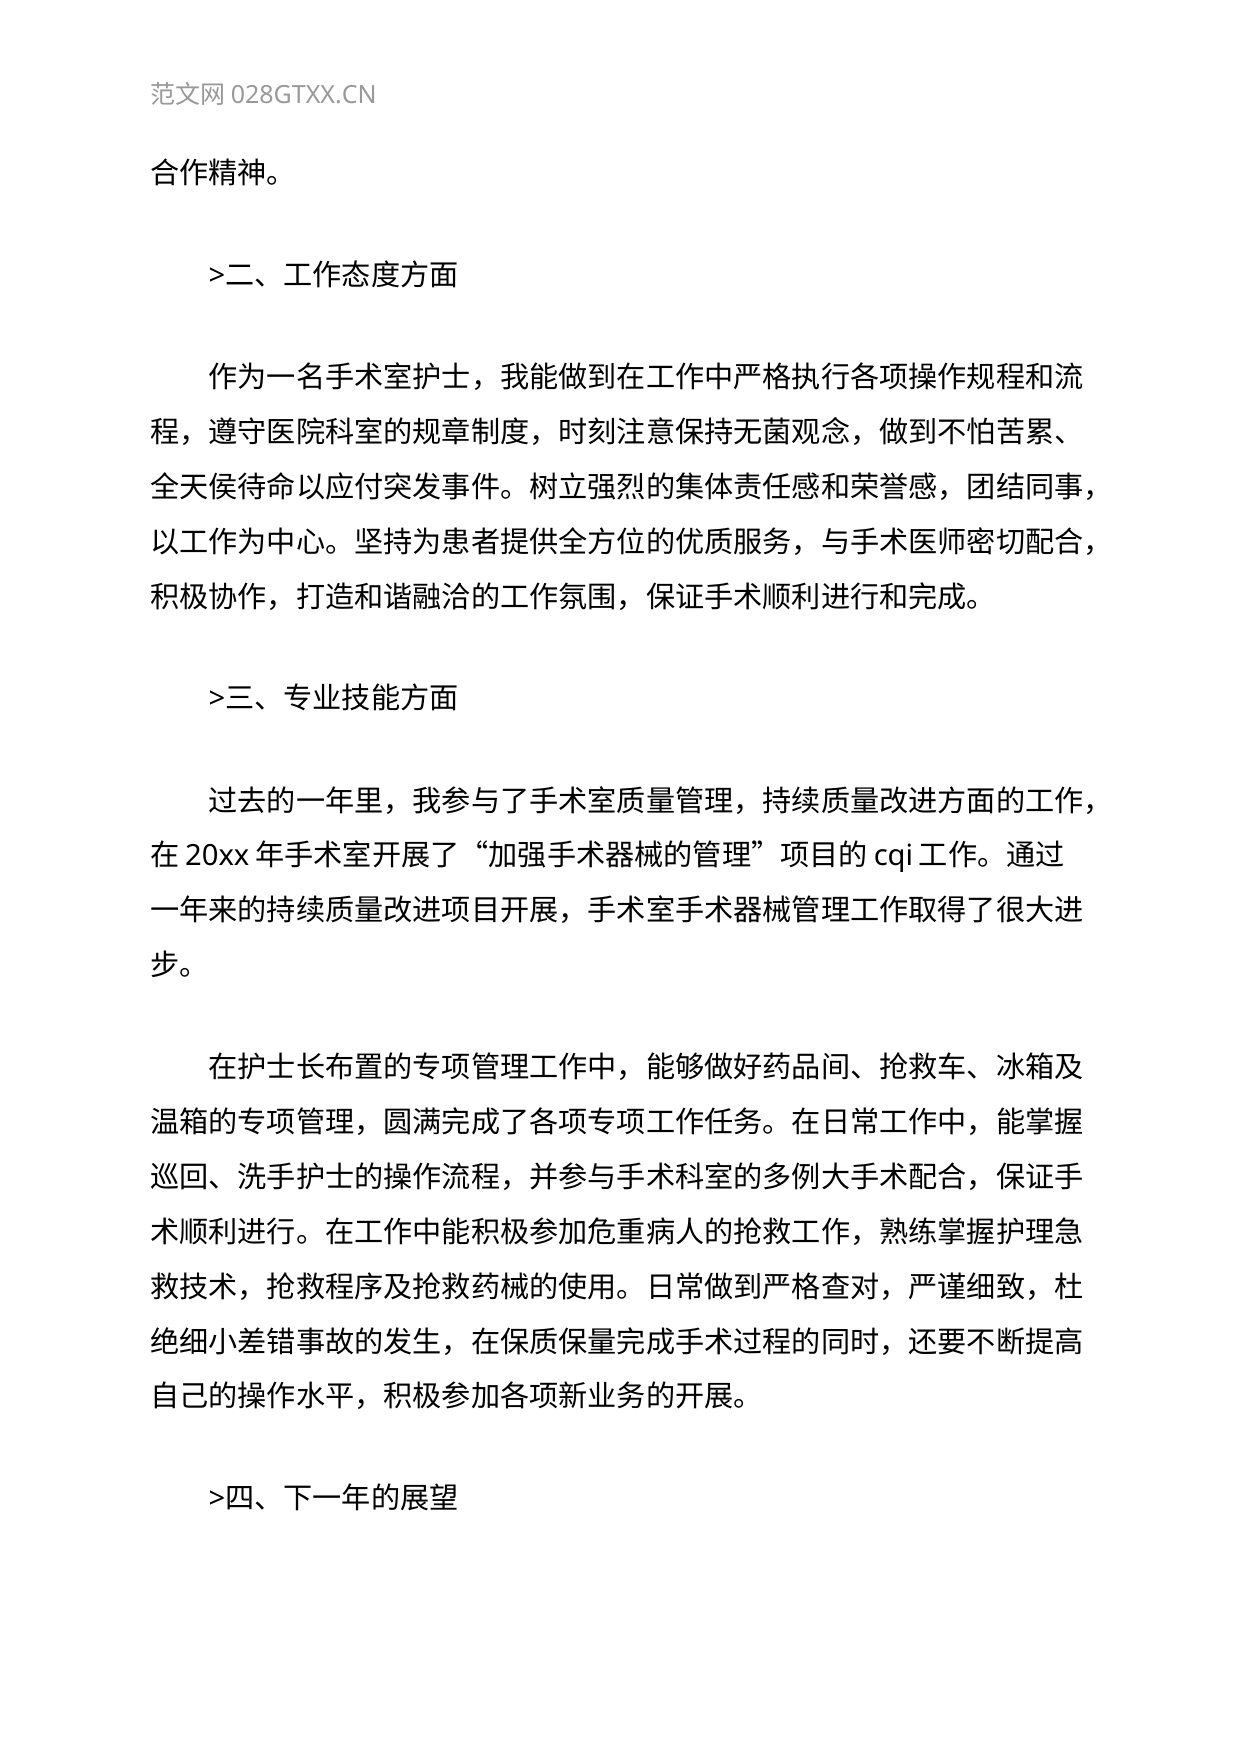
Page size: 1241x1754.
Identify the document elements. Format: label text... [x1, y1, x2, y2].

text >四、下一年的展望 [150, 1475, 1090, 1517]
text >二、工作态度方面 [150, 252, 1090, 294]
text 在护士长布置的专项管理工作中，能够做好药品间、抢救车、冰箱及温箱的专项管理，圆满完成了各项专项工作任务。在日常工作中，能掌握巡回、洗手护士的操作流程，并参与手术科室的多例大手术配合，保证手术顺利进行。在工作中能积极参加危重病人的抢救工作，熟练掌握护理急救技术，抢救程序及抢救药械的使用。日常做到严格查对，严谨细致，杜绝细小差错事故的发生，在保质保量完成手术过程的同时，还要不断提高自己的操作水平，积极参加各项新业务的开展。 [150, 1044, 1090, 1415]
text >三、专业技能方面 [150, 675, 1090, 717]
text 作为一名手术室护士，我能做到在工作中严格执行各项操作规程和流程，遵守医院科室的规章制度，时刻注意保持无菌观念，做到不怕苦累、全天侯待命以应付突发事件。树立强烈的集体责任感和荣誉感，团结同事，以工作为中心。坚持为患者提供全方位的优质服务，与手术医师密切配合，积极协作，打造和谐融洽的工作氛围，保证手术顺利进行和完成。 [150, 354, 1090, 616]
text 过去的一年里，我参与了手术室质量管理，持续质量改进方面的工作，在20xx年手术室开展了“加强手术器械的管理”项目的cqi工作。通过一年来的持续质量改进项目开展，手术室手术器械管理工作取得了很大进步。 [150, 777, 1090, 984]
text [150, 150, 1090, 192]
